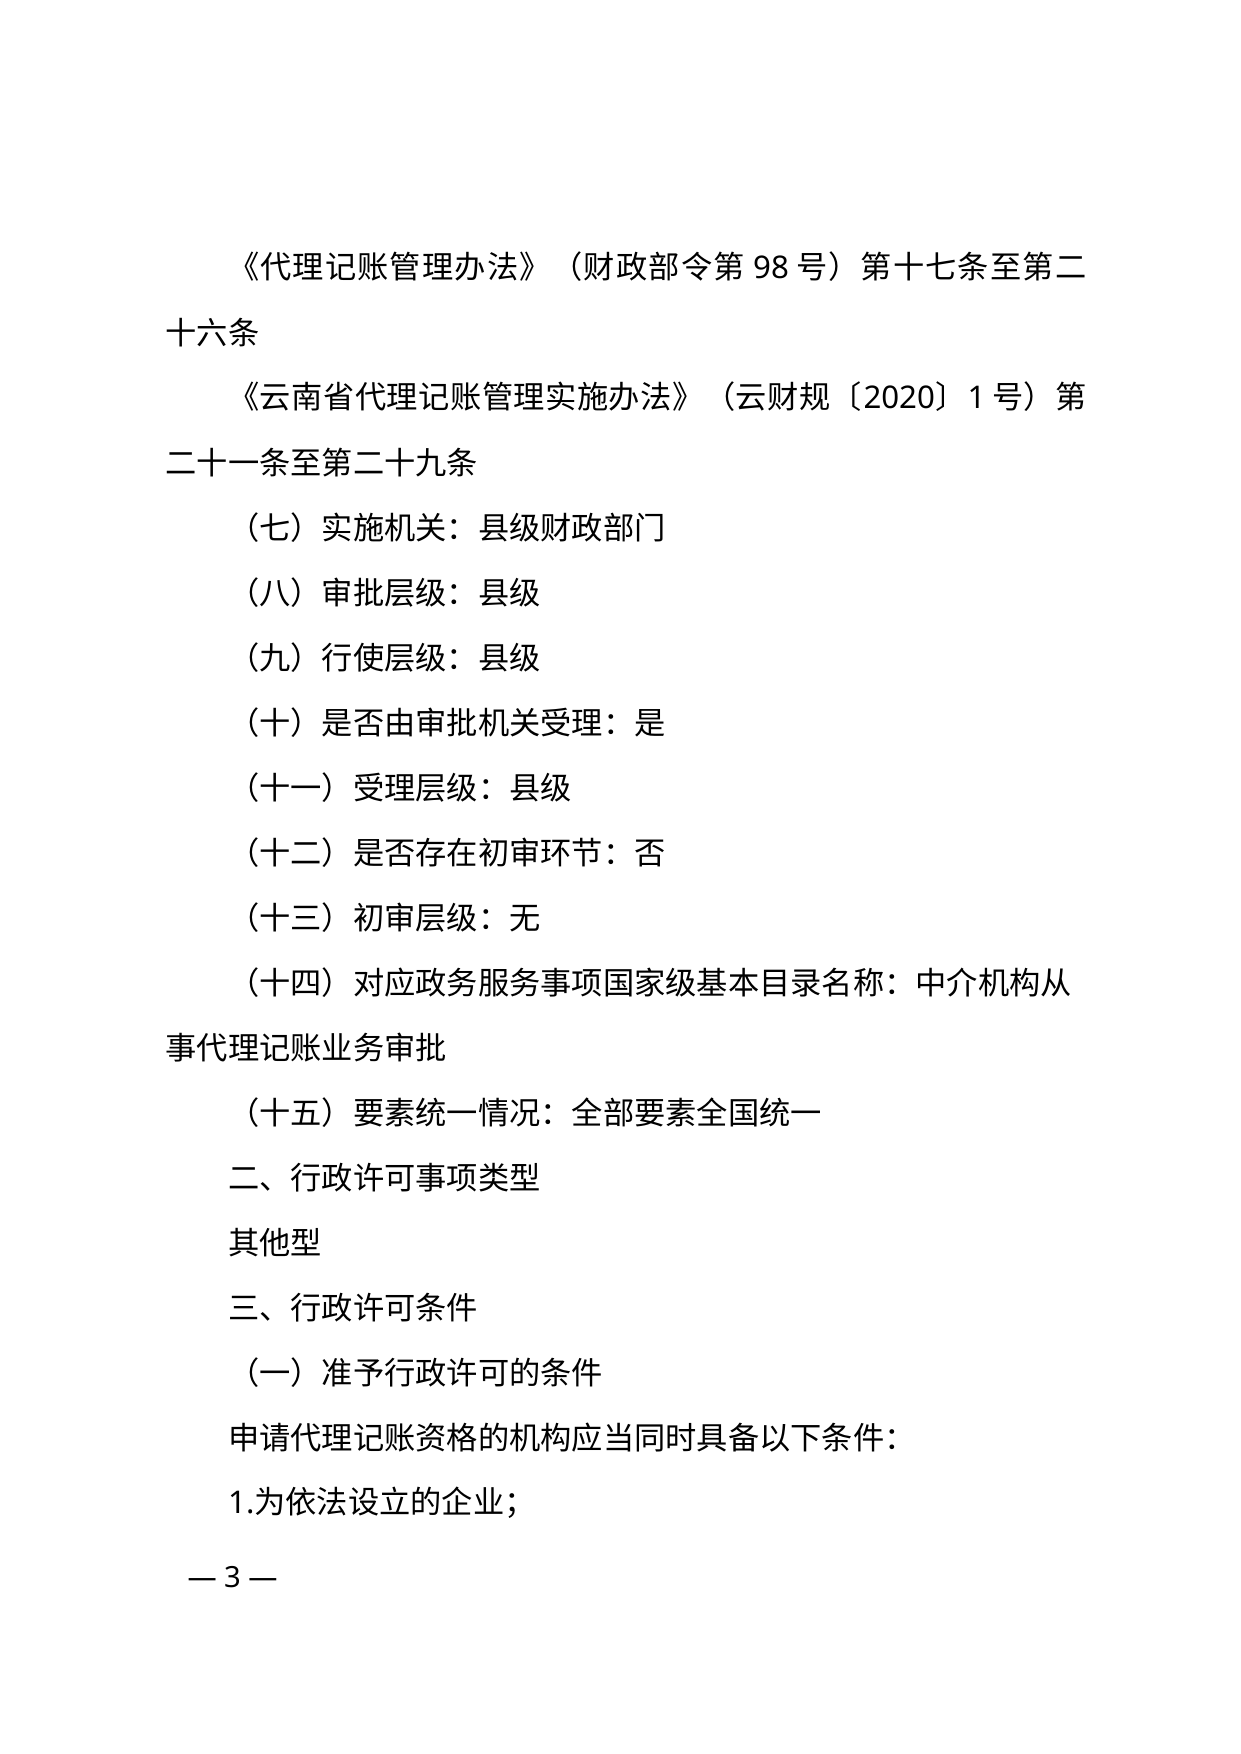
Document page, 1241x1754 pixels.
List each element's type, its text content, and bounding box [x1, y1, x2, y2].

text （七）实施机关：县级财政部门 [165, 493, 1087, 558]
list 《代理记账管理办法》（财政部令第98号）第十七条至第二十六条 [165, 233, 1087, 363]
list 行政许可事项类型 [165, 1143, 1087, 1208]
text （九）行使层级：县级 [165, 623, 1087, 688]
text 1.为依法设立的企业； [165, 1468, 1087, 1533]
list （一）准予行政许可的条件 [165, 1338, 1087, 1403]
list 行政许可条件 [165, 1273, 1087, 1338]
list （十四）对应政务服务事项国家级基本目录名称：中介机构从事代理记账业务审批 [165, 948, 1087, 1078]
list 《云南省代理记账管理实施办法》（云财规〔2020〕1号）第二十一条至第二十九条 [165, 363, 1087, 493]
text 其他型 [165, 1208, 1087, 1273]
text （十二）是否存在初审环节：否 [165, 818, 1087, 883]
text （十）是否由审批机关受理：是 [165, 688, 1087, 753]
text （十一）受理层级：县级 [165, 753, 1087, 818]
text （十三）初审层级：无 [165, 883, 1087, 948]
list （十五）要素统一情况：全部要素全国统一 [165, 1078, 1087, 1143]
text 申请代理记账资格的机构应当同时具备以下条件： [165, 1403, 1087, 1468]
text （八）审批层级：县级 [165, 558, 1087, 623]
